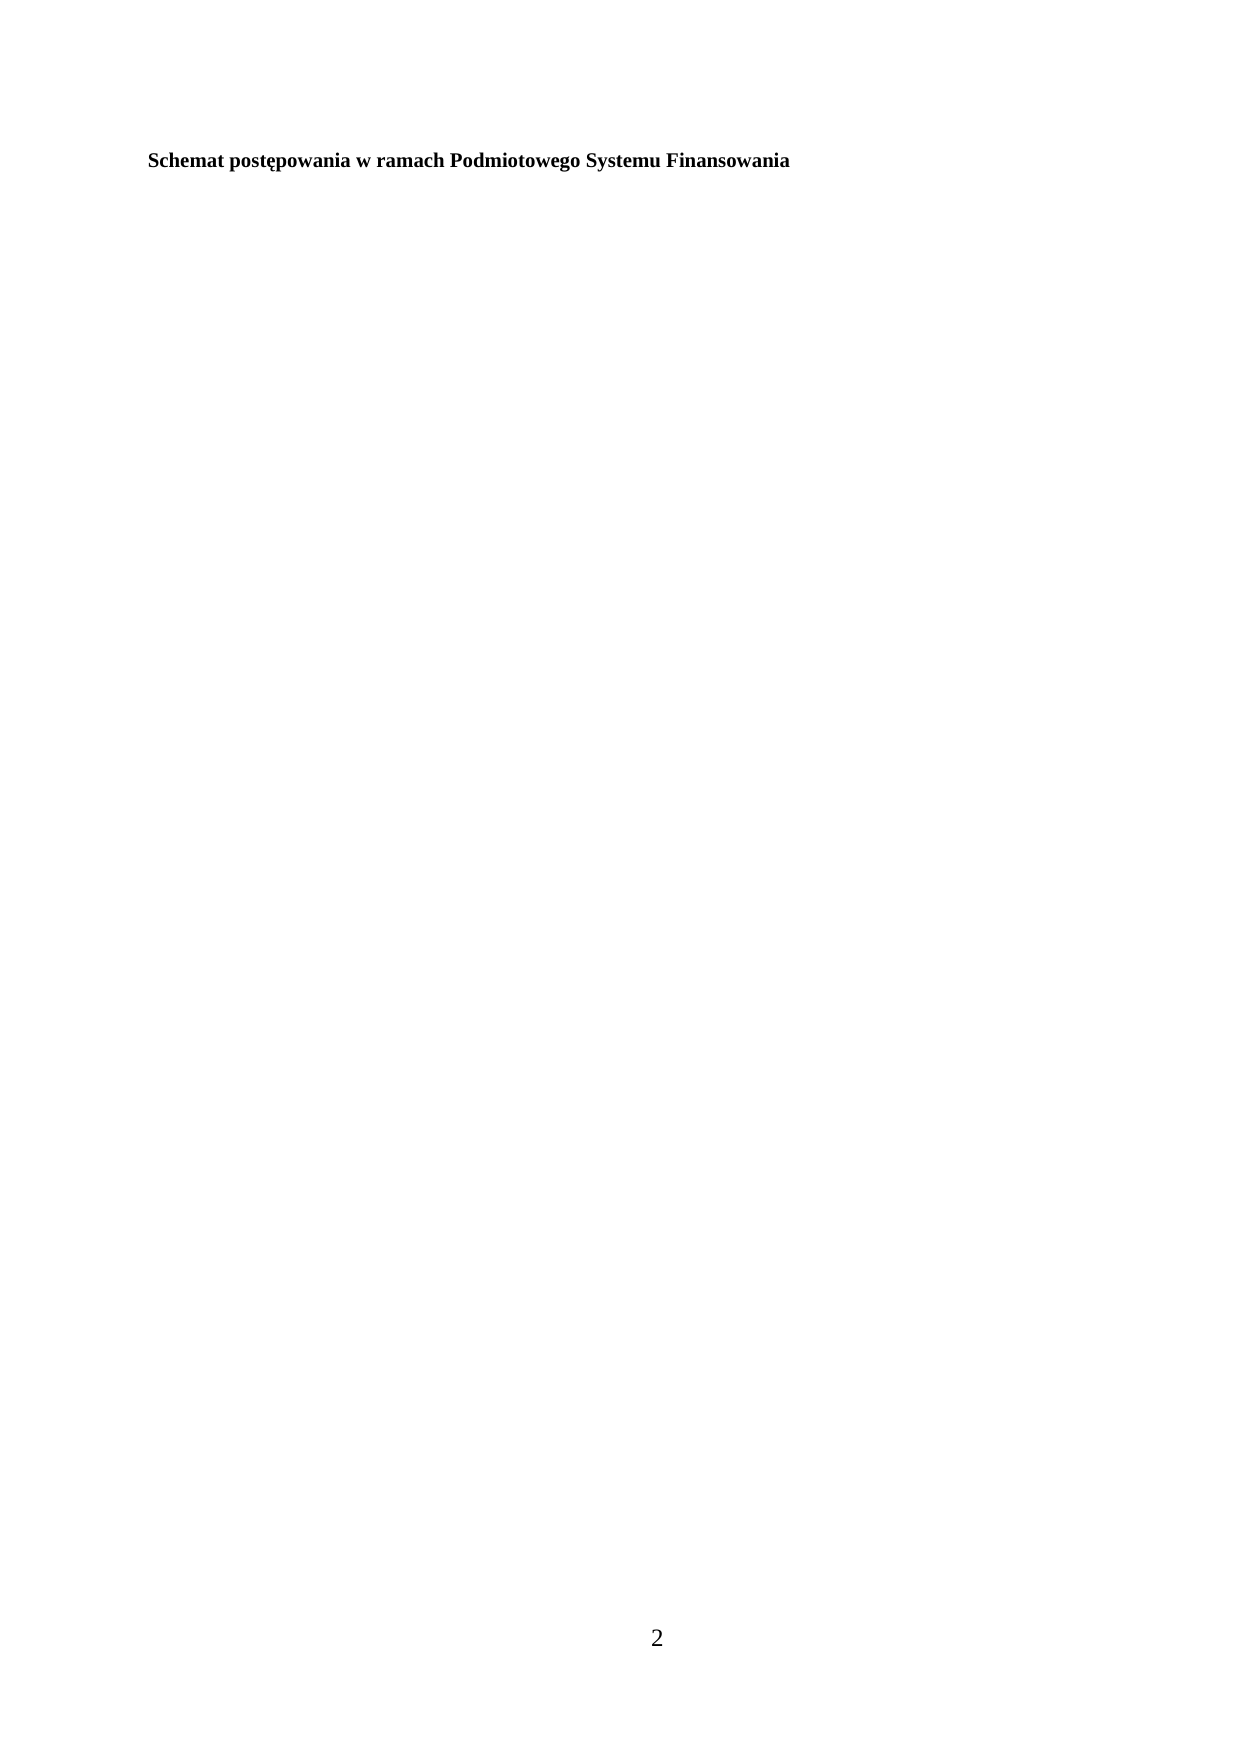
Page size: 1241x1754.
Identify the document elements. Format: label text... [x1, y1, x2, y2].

text Schemat postępowania w ramach Podmiotowego Systemu Finansowania [148, 148, 1167, 172]
